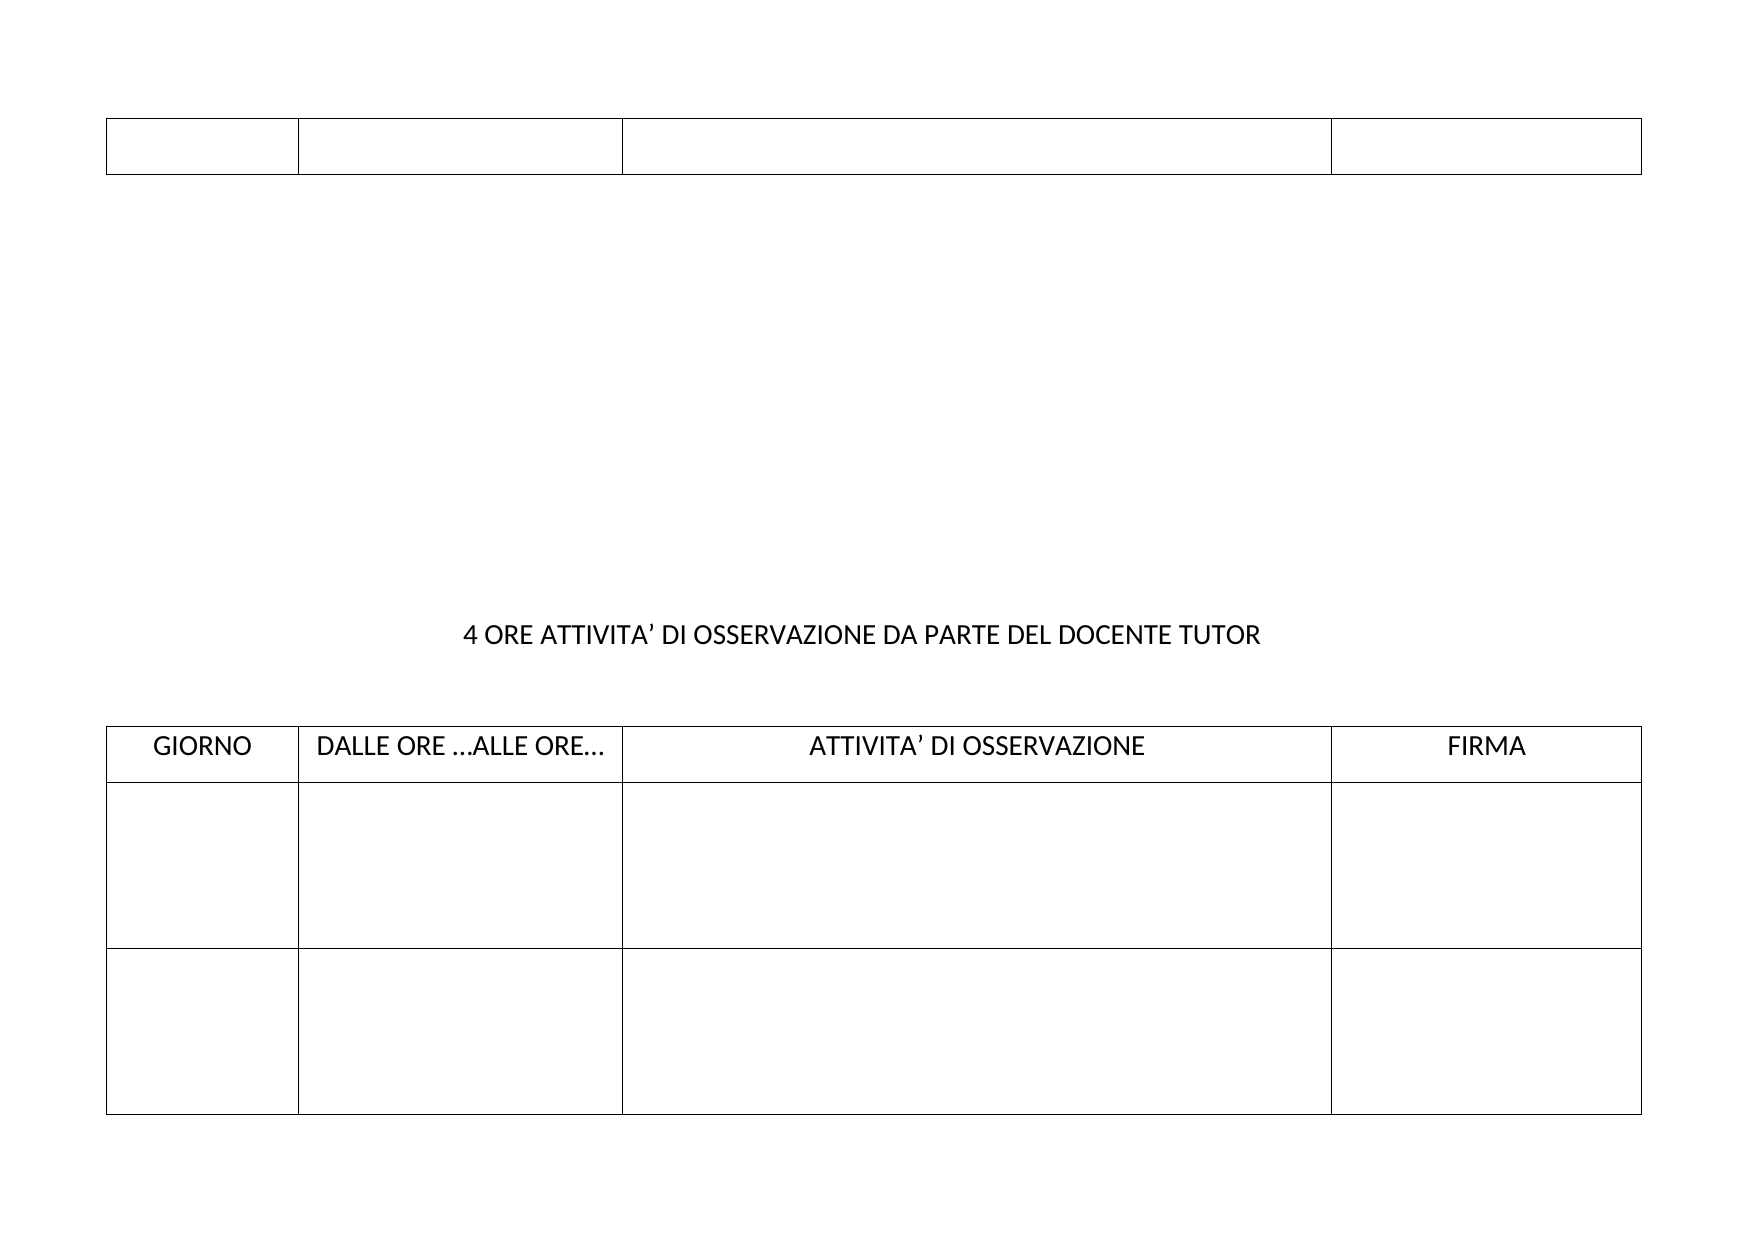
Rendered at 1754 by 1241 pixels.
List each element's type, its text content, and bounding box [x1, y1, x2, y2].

table_header ATTIVITA’ DI OSSERVAZIONE [623, 727, 1331, 782]
text 4 ORE ATTIVITA’ DI OSSERVAZIONE DA PARTE DEL DOCENTE TUTOR [118, 616, 1606, 652]
table_cell [623, 783, 1331, 948]
table_cell [299, 119, 622, 174]
table_cell [107, 949, 298, 1114]
table_cell [299, 949, 622, 1114]
table_cell [623, 949, 1331, 1114]
table_header FIRMA [1332, 727, 1641, 782]
table_cell [107, 783, 298, 948]
table_cell [107, 119, 298, 174]
table_cell [1332, 783, 1641, 948]
table_header DALLE ORE …ALLE ORE… [299, 727, 622, 782]
table_cell [623, 119, 1331, 174]
table_cell [1332, 119, 1641, 174]
table_cell [299, 783, 622, 948]
table_cell [1332, 949, 1641, 1114]
table_header GIORNO [107, 727, 298, 782]
